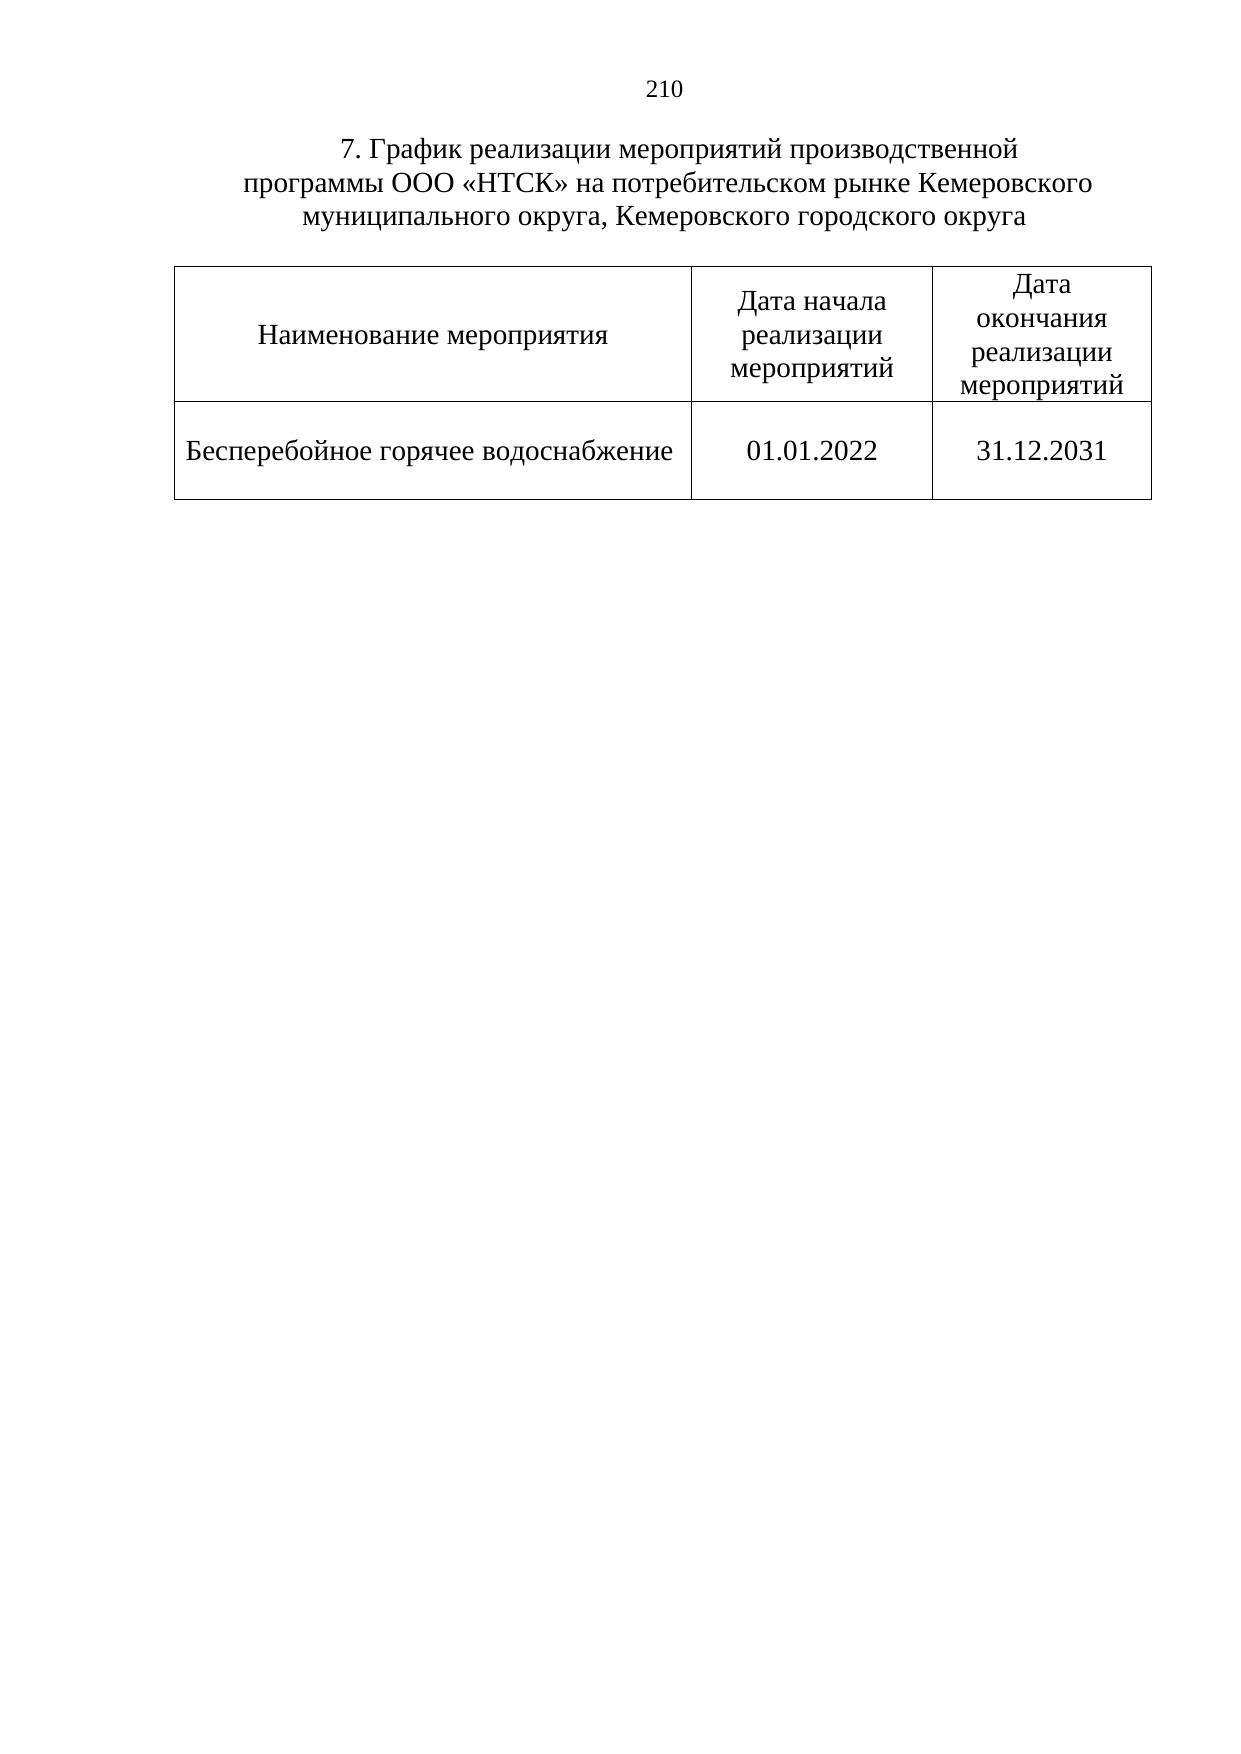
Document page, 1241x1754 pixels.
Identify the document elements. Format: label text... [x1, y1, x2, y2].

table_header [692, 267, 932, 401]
text программы ООО «НТСК» на потребительском рынке Кемеровского муниципального округа, Кемеровского городского округа [177, 165, 1152, 232]
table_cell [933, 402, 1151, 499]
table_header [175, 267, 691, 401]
text 7. График реализации мероприятий производственной [207, 131, 1152, 165]
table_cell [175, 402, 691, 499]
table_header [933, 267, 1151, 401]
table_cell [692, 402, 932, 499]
